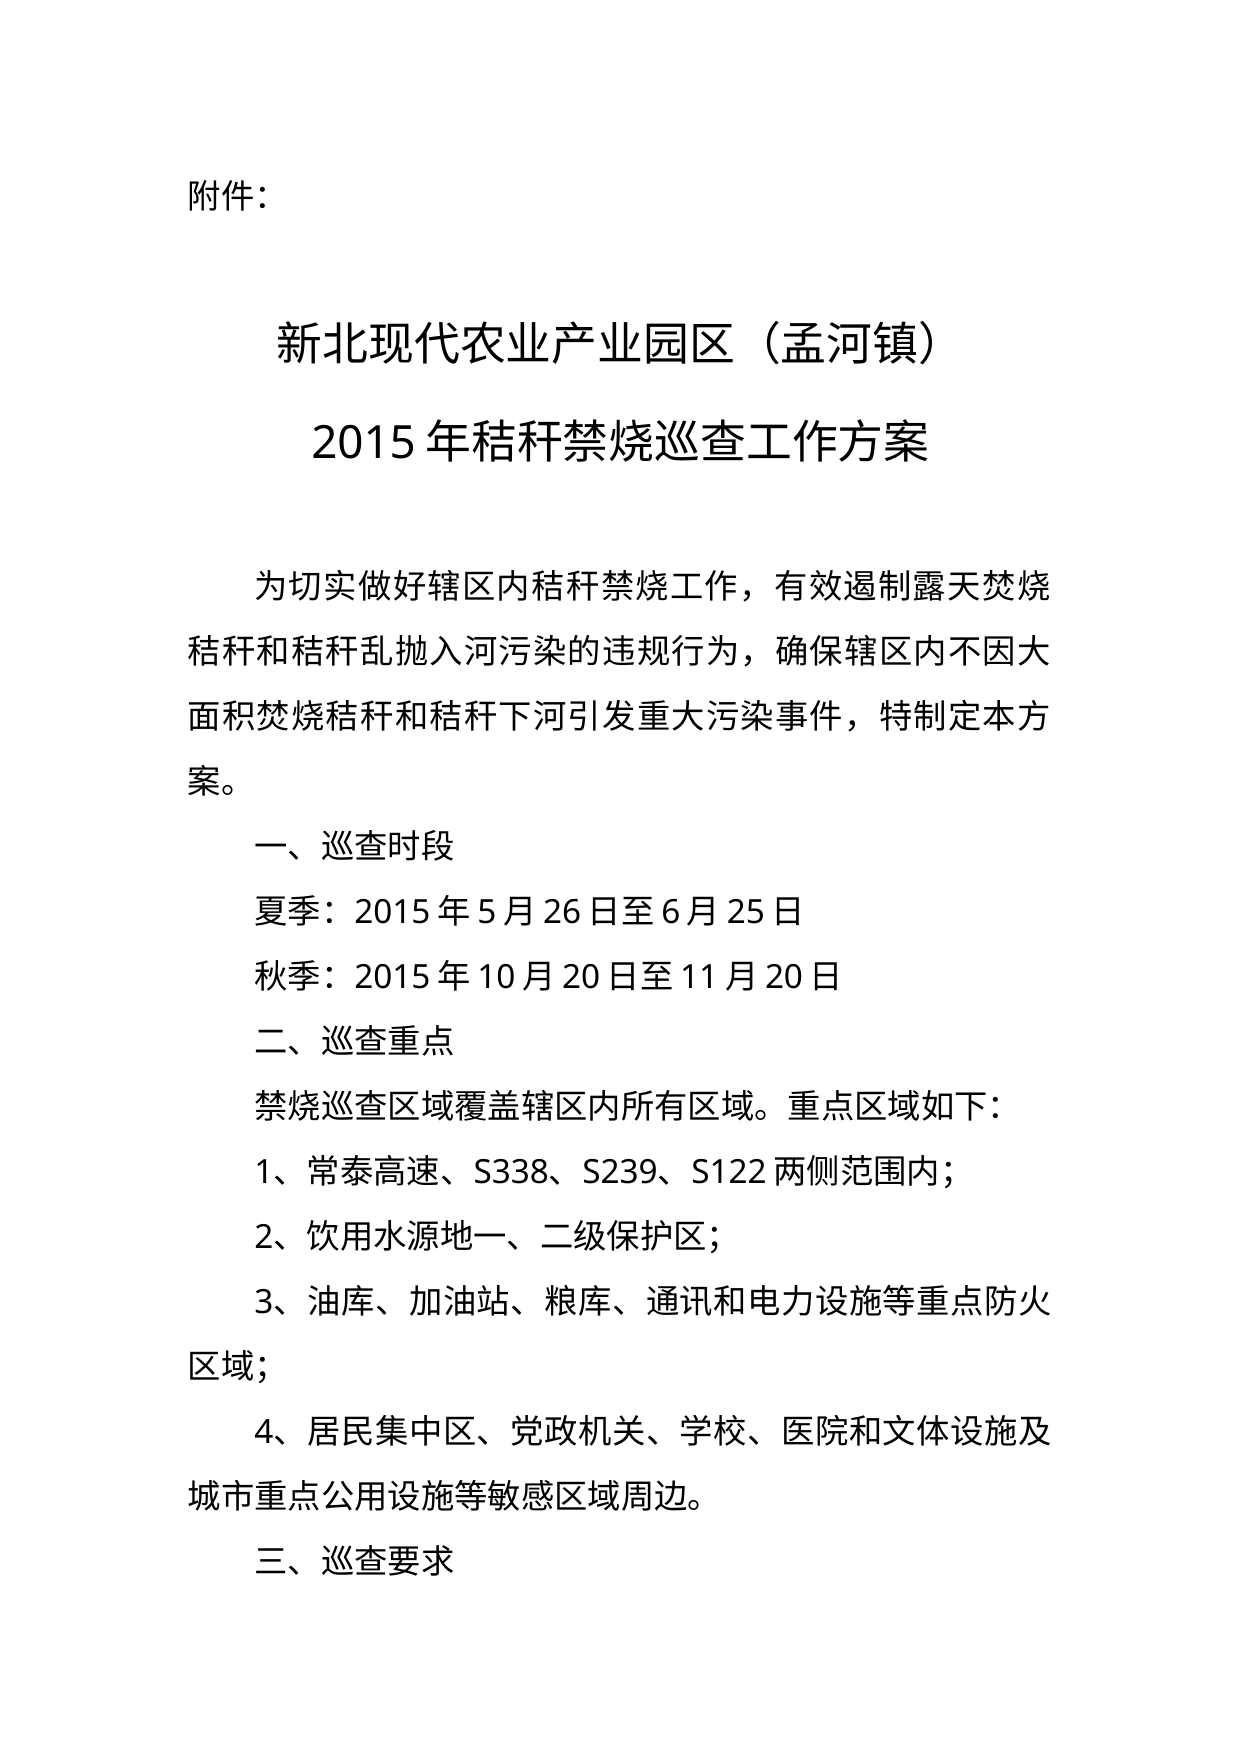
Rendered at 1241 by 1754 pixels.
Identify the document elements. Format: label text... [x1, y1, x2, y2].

text 4、居民集中区、党政机关、学校、医院和文体设施及城市重点公用设施等敏感区域周边。 [187, 1397, 1053, 1527]
text 2、饮用水源地一、二级保护区； [187, 1202, 1053, 1267]
text 一、巡查时段 [187, 812, 1053, 877]
text 新北现代农业产业园区（孟河镇） [187, 292, 1053, 389]
text 三、巡查要求 [187, 1527, 1053, 1592]
text 夏季：2015年5月26日至6月25日 [187, 877, 1053, 942]
text 秋季：2015年10月20日至11月20日 [187, 942, 1053, 1007]
text 1、常泰高速、S338、S239、S122两侧范围内； [187, 1137, 1053, 1202]
text 二、巡查重点 [187, 1007, 1053, 1072]
text 附件： [187, 162, 1053, 227]
text 3、油库、加油站、粮库、通讯和电力设施等重点防火区域； [187, 1267, 1053, 1397]
text 为切实做好辖区内秸秆禁烧工作，有效遏制露天焚烧秸秆和秸秆乱抛入河污染的违规行为，确保辖区内不因大面积焚烧秸秆和秸秆下河引发重大污染事件，特制定本方案。 [187, 552, 1053, 812]
text 禁烧巡查区域覆盖辖区内所有区域。重点区域如下： [187, 1072, 1053, 1137]
text 2015年秸秆禁烧巡查工作方案 [187, 389, 1053, 487]
